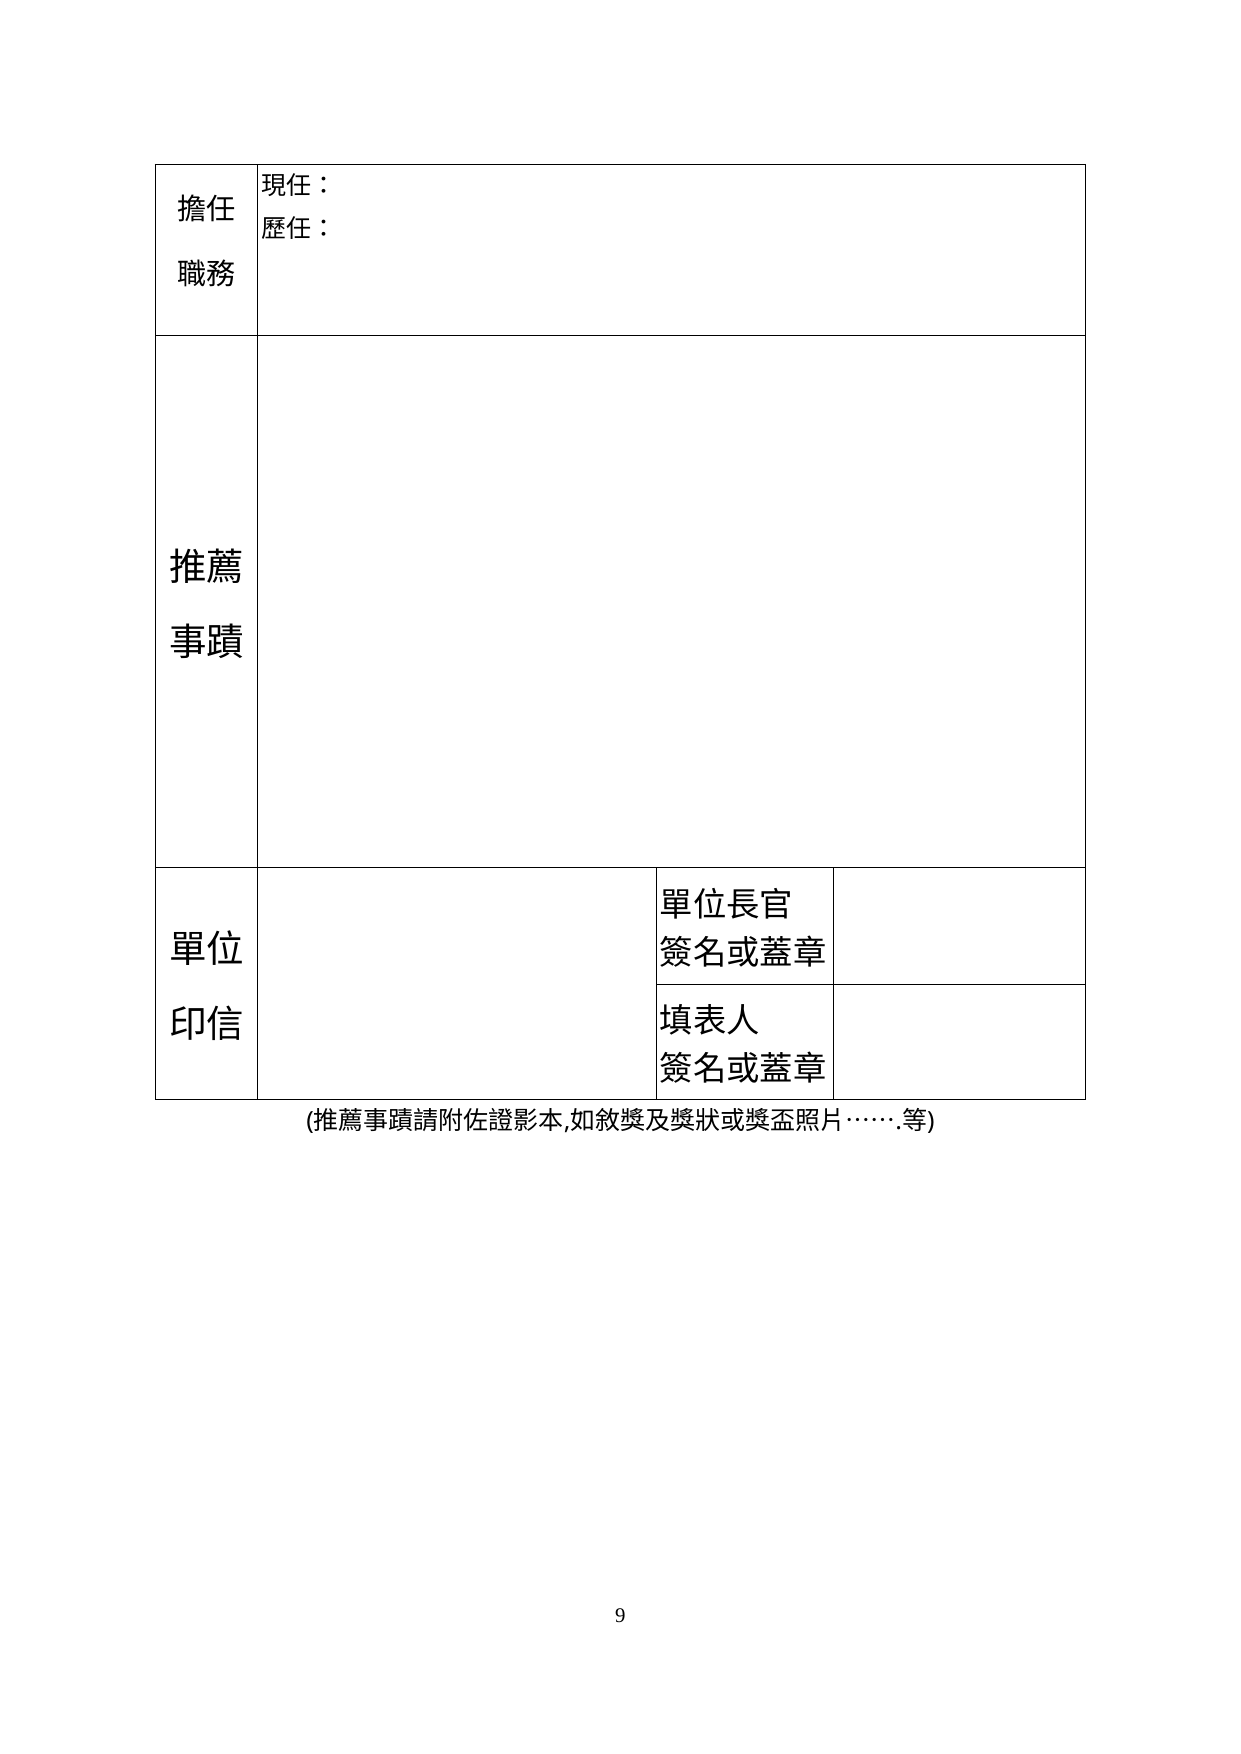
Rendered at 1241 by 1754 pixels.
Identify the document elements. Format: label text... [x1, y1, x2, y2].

table_cell 擔任 職務 [156, 165, 257, 335]
table_cell 單位 印信 [156, 868, 257, 1099]
table_cell [834, 985, 1085, 1099]
table_cell 推薦 事蹟 [156, 336, 257, 867]
table_cell 填表人 簽名或蓋章 [657, 985, 833, 1099]
table_cell 單位長官 簽名或蓋章 [657, 868, 833, 984]
text (推薦事蹟請附佐證影本,如敘獎及獎狀或獎盃照片…….等) [177, 1100, 1063, 1138]
table_cell [834, 868, 1085, 984]
table_cell [258, 336, 1085, 867]
table_cell [258, 868, 656, 1099]
table_cell 現任： 歷任： [258, 165, 1085, 335]
